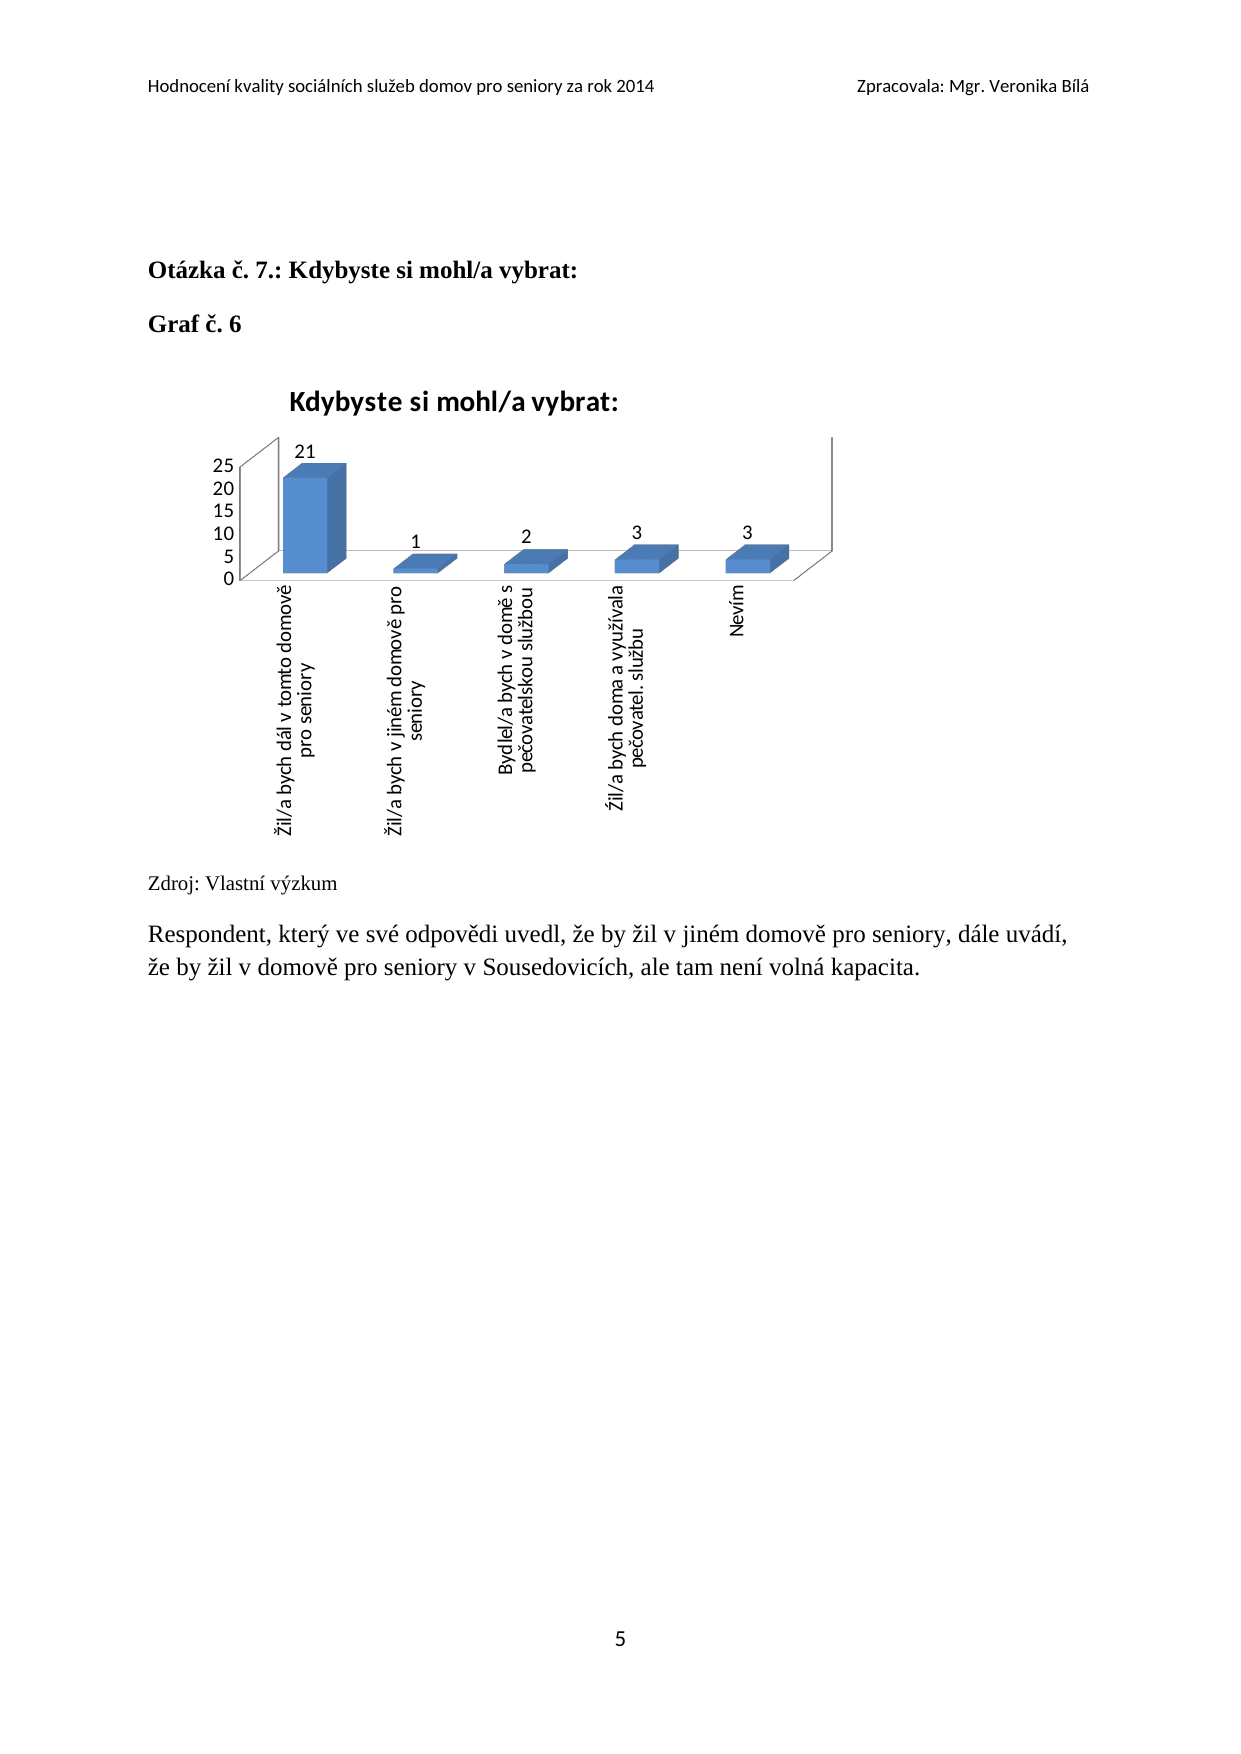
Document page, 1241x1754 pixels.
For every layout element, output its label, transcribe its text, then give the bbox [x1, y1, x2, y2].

text Zdroj: Vlastní výzkum [148, 871, 1093, 895]
text Respondent, který ve své odpovědi uvedl, že by žil v jiném domově pro seniory, dále uvádí, že by žil v domově pro seniory v Sousedovicích, ale tam není volná kapacita. [148, 919, 1093, 981]
text Otázka č. 7.: Kdybyste si mohl/a vybrat: [148, 255, 1093, 284]
text Graf č. 6 [148, 309, 1093, 338]
